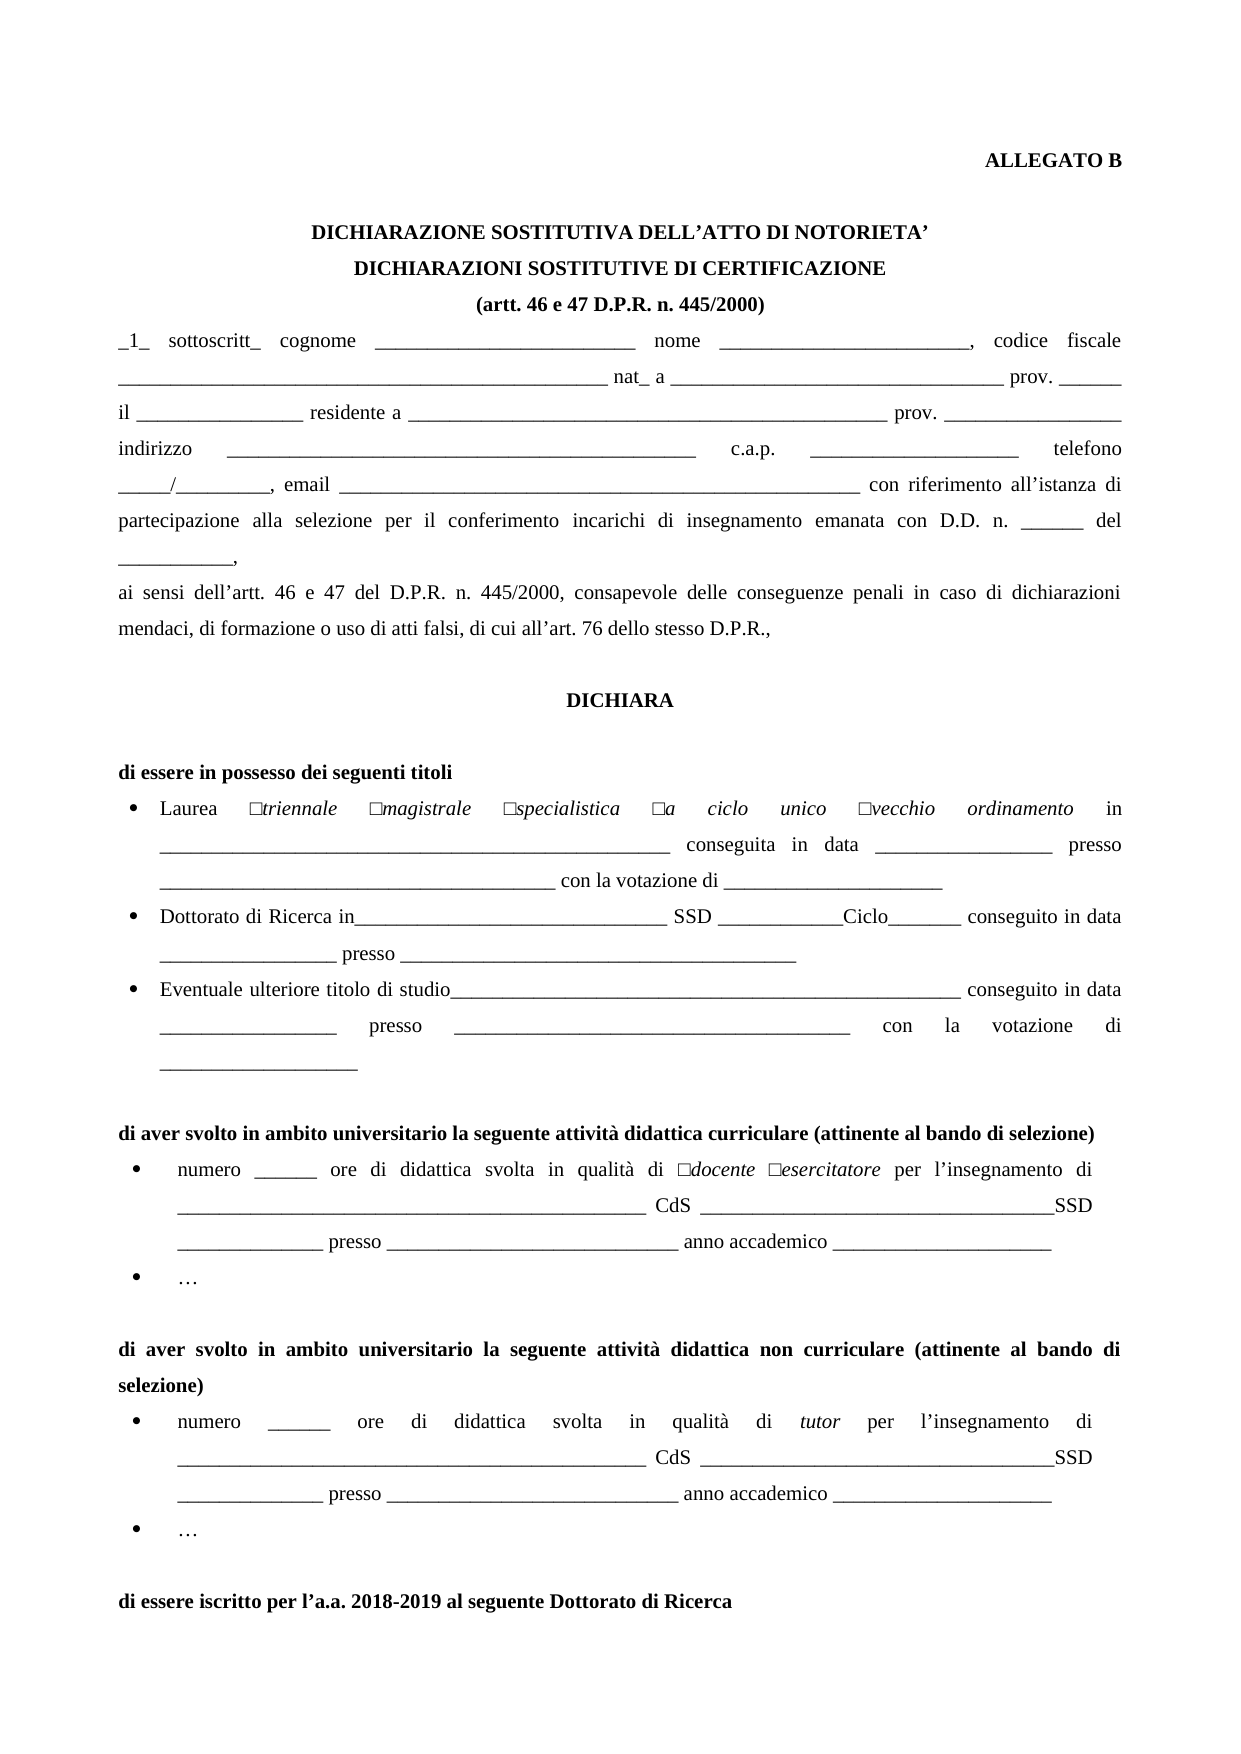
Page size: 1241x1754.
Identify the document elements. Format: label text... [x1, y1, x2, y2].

text DICHIARA [118, 688, 1122, 712]
list … [133, 1265, 1092, 1289]
text _1_ sottoscritt_ cognome _________________________ nome ________________________, codice fiscale _______________________________________________ nat_ a ________________________________ prov. ______ il ________________ residente a ______________________________________________ prov. _________________ indirizzo _____________________________________________ c.a.p. ____________________ telefono _____/_________, email __________________________________________________ con riferimento all’istanza di partecipazione alla selezione per il conferimento incarichi di insegnamento emanata con D.D. n. ______ del ___________, [118, 328, 1122, 568]
text di essere in possesso dei seguenti titoli [118, 760, 1122, 784]
list Dottorato di Ricerca in______________________________ SSD ____________Ciclo_______ conseguito in data _________________ presso ______________________________________ [130, 904, 1122, 964]
text di aver svolto in ambito universitario la seguente attività didattica curriculare (attinente al bando di selezione) [118, 1121, 1122, 1145]
text DICHIARAZIONE SOSTITUTIVA DELL’ATTO DI NOTORIETA’ [118, 220, 1122, 244]
text DICHIARAZIONI SOSTITUTIVE DI CERTIFICAZIONE [118, 256, 1122, 280]
list numero ______ ore di didattica svolta in qualità di □docente □esercitatore per l’insegnamento di _____________________________________________ CdS __________________________________SSD ______________ presso ____________________________ anno accademico _____________________ [133, 1157, 1092, 1253]
text (artt. 46 e 47 D.P.R. n. 445/2000) [118, 292, 1122, 316]
text di aver svolto in ambito universitario la seguente attività didattica non curriculare (attinente al bando di selezione) [118, 1337, 1122, 1397]
text ALLEGATO B [118, 148, 1122, 172]
text ai sensi dell’artt. 46 e 47 del D.P.R. n. 445/2000, consapevole delle conseguenze penali in caso di dichiarazioni mendaci, di formazione o uso di atti falsi, di cui all’art. 76 dello stesso D.P.R., [118, 580, 1122, 640]
list Laurea □triennale □magistrale □specialistica □a ciclo unico □vecchio ordinamento in _________________________________________________ conseguita in data _________________ presso ______________________________________ con la votazione di _____________________ [130, 796, 1122, 892]
text di essere iscritto per l’a.a. 2018-2019 al seguente Dottorato di Ricerca [118, 1589, 1122, 1613]
list Eventuale ulteriore titolo di studio_________________________________________________ conseguito in data _________________ presso ______________________________________ con la votazione di ___________________ [130, 977, 1122, 1073]
list … [133, 1517, 1092, 1541]
list numero ______ ore di didattica svolta in qualità di tutor per l’insegnamento di _____________________________________________ CdS __________________________________SSD ______________ presso ____________________________ anno accademico _____________________ [133, 1409, 1092, 1505]
